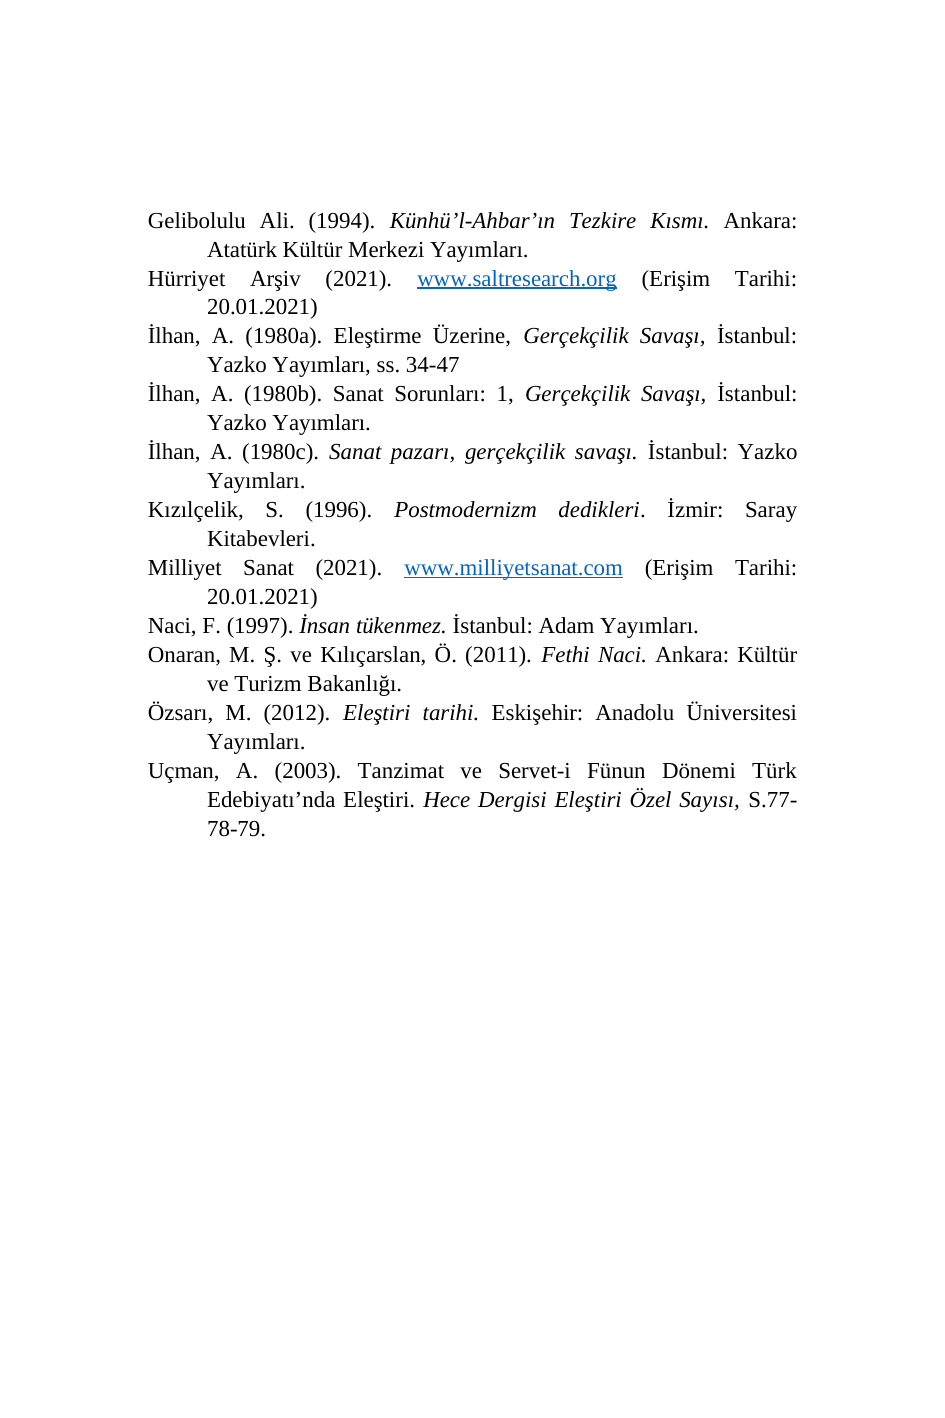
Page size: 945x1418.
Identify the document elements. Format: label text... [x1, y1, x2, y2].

text İlhan, A. (1980a). Eleştirme Üzerine, Gerçekçilik Savaşı, İstanbul: Yazko Yayımları, ss. 34-47 [148, 323, 797, 378]
text Uçman, A. (2003). Tanzimat ve Servet-i Fünun Dönemi Türk Edebiyatı’nda Eleştiri. Hece Dergisi Eleştiri Özel Sayısı, S.77-78-79. [148, 757, 797, 841]
text İlhan, A. (1980c). Sanat pazarı, gerçekçilik savaşı. İstanbul: Yazko Yayımları. [148, 438, 797, 494]
text Hürriyet Arşiv (2021). www.saltresearch.org (Erişim Tarihi: 20.01.2021) [148, 265, 797, 320]
text Milliyet Sanat (2021). www.milliyetsanat.com (Erişim Tarihi: 20.01.2021) [148, 554, 797, 609]
text Özsarı, M. (2012). Eleştiri tarihi. Eskişehir: Anadolu Üniversitesi Yayımları. [148, 699, 797, 754]
text Gelibolulu Ali. (1994). Künhü’l-Ahbar’ın Tezkire Kısmı. Ankara: Atatürk Kültür Merkezi Yayımları. [148, 207, 797, 262]
text Naci, F. (1997). İnsan tükenmez. İstanbul: Adam Yayımları. [148, 612, 797, 638]
text İlhan, A. (1980b). Sanat Sorunları: 1, Gerçekçilik Savaşı, İstanbul: Yazko Yayımları. [148, 381, 797, 436]
text Kızılçelik, S. (1996). Postmodernizm dedikleri. İzmir: Saray Kitabevleri. [148, 496, 797, 552]
text Onaran, M. Ş. ve Kılıçarslan, Ö. (2011). Fethi Naci. Ankara: Kültür ve Turizm Bakanlığı. [148, 641, 797, 696]
